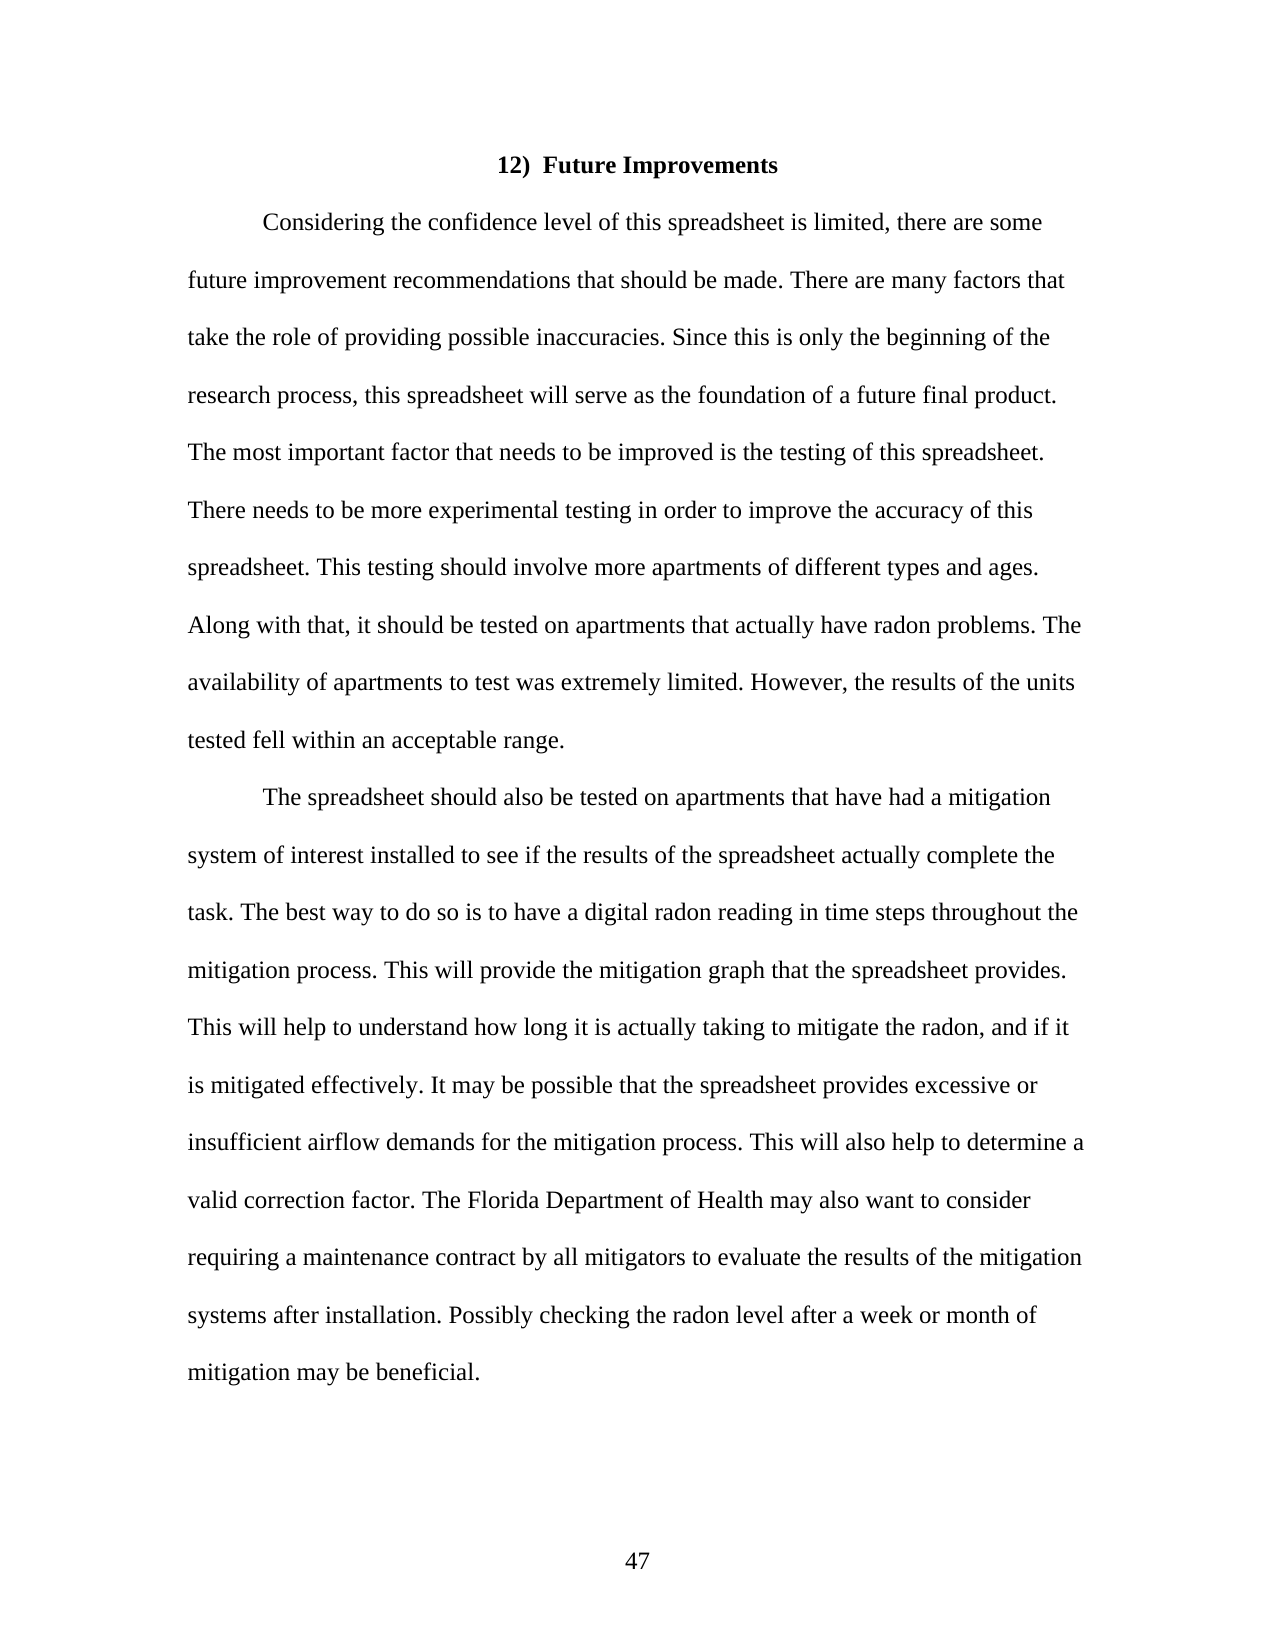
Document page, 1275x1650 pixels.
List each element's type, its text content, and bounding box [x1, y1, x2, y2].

text Considering the confidence level of this spreadsheet is limited, there are some future improvement recommendations that should be made. There are many factors that take the role of providing possible inaccuracies. Since this is only the beginning of the research process, this spreadsheet will serve as the foundation of a future final product. The most important factor that needs to be improved is the testing of this spreadsheet. There needs to be more experimental testing in order to improve the accuracy of this spreadsheet. This testing should involve more apartments of different types and ages. Along with that, it should be tested on apartments that actually have radon problems. The availability of apartments to test was extremely limited. However, the results of the units tested fell within an acceptable range. [187, 207, 1087, 754]
text The spreadsheet should also be tested on apartments that have had a mitigation system of interest installed to see if the results of the spreadsheet actually complete the task. The best way to do so is to have a digital radon reading in time steps throughout the mitigation process. This will provide the mitigation graph that the spreadsheet provides. This will help to understand how long it is actually taking to mitigate the radon, and if it is mitigated effectively. It may be possible that the spreadsheet provides excessive or insufficient airflow demands for the mitigation process. This will also help to determine a valid correction factor. The Florida Department of Health may also want to consider requiring a maintenance contract by all mitigators to evaluate the results of the mitigation systems after installation. Possibly checking the radon level after a week or month of mitigation may be beneficial. [187, 782, 1087, 1386]
text 12) Future Improvements [187, 150, 1087, 179]
